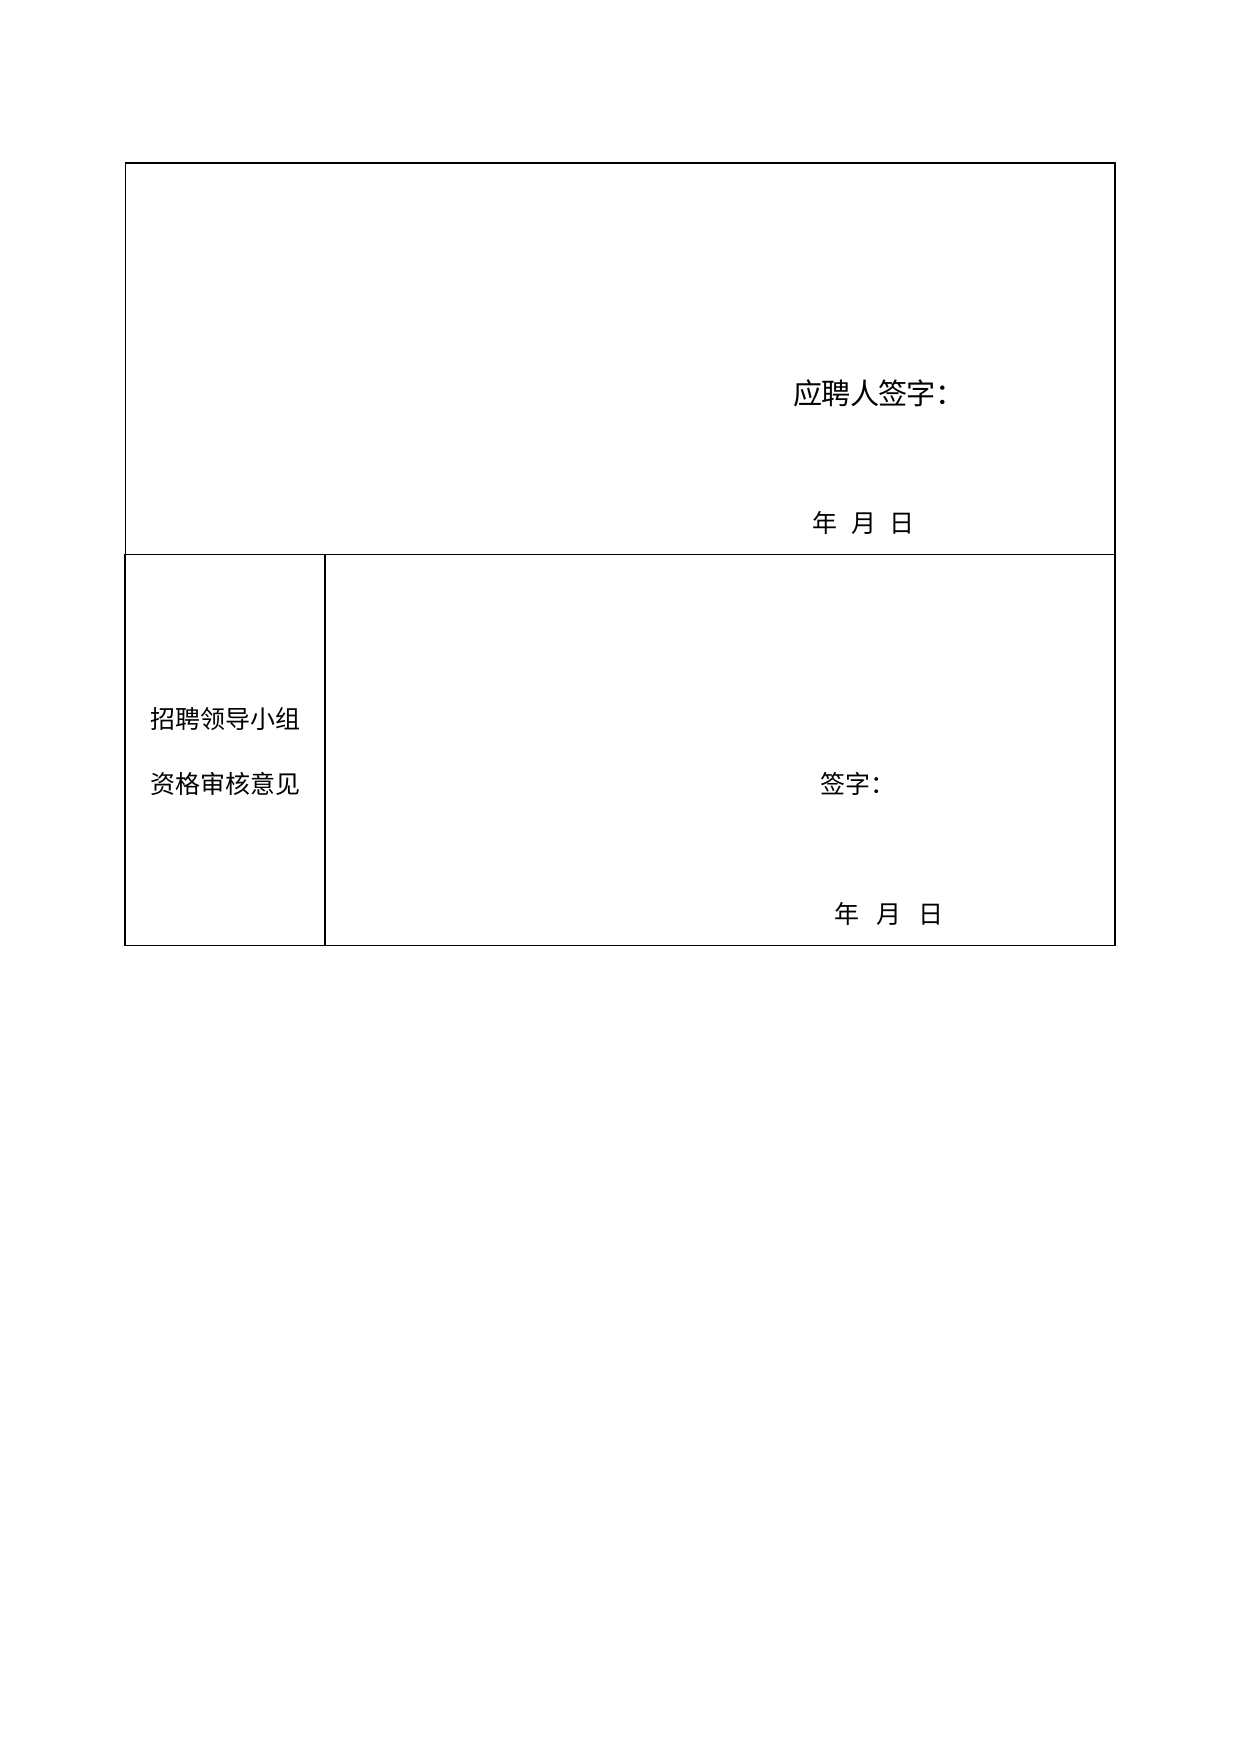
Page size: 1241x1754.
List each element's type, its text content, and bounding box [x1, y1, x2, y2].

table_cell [126, 164, 1114, 554]
table_cell 签字： 年 月 日 [326, 555, 1114, 945]
table_cell 招聘领导小组 资格审核意见 [126, 555, 324, 945]
